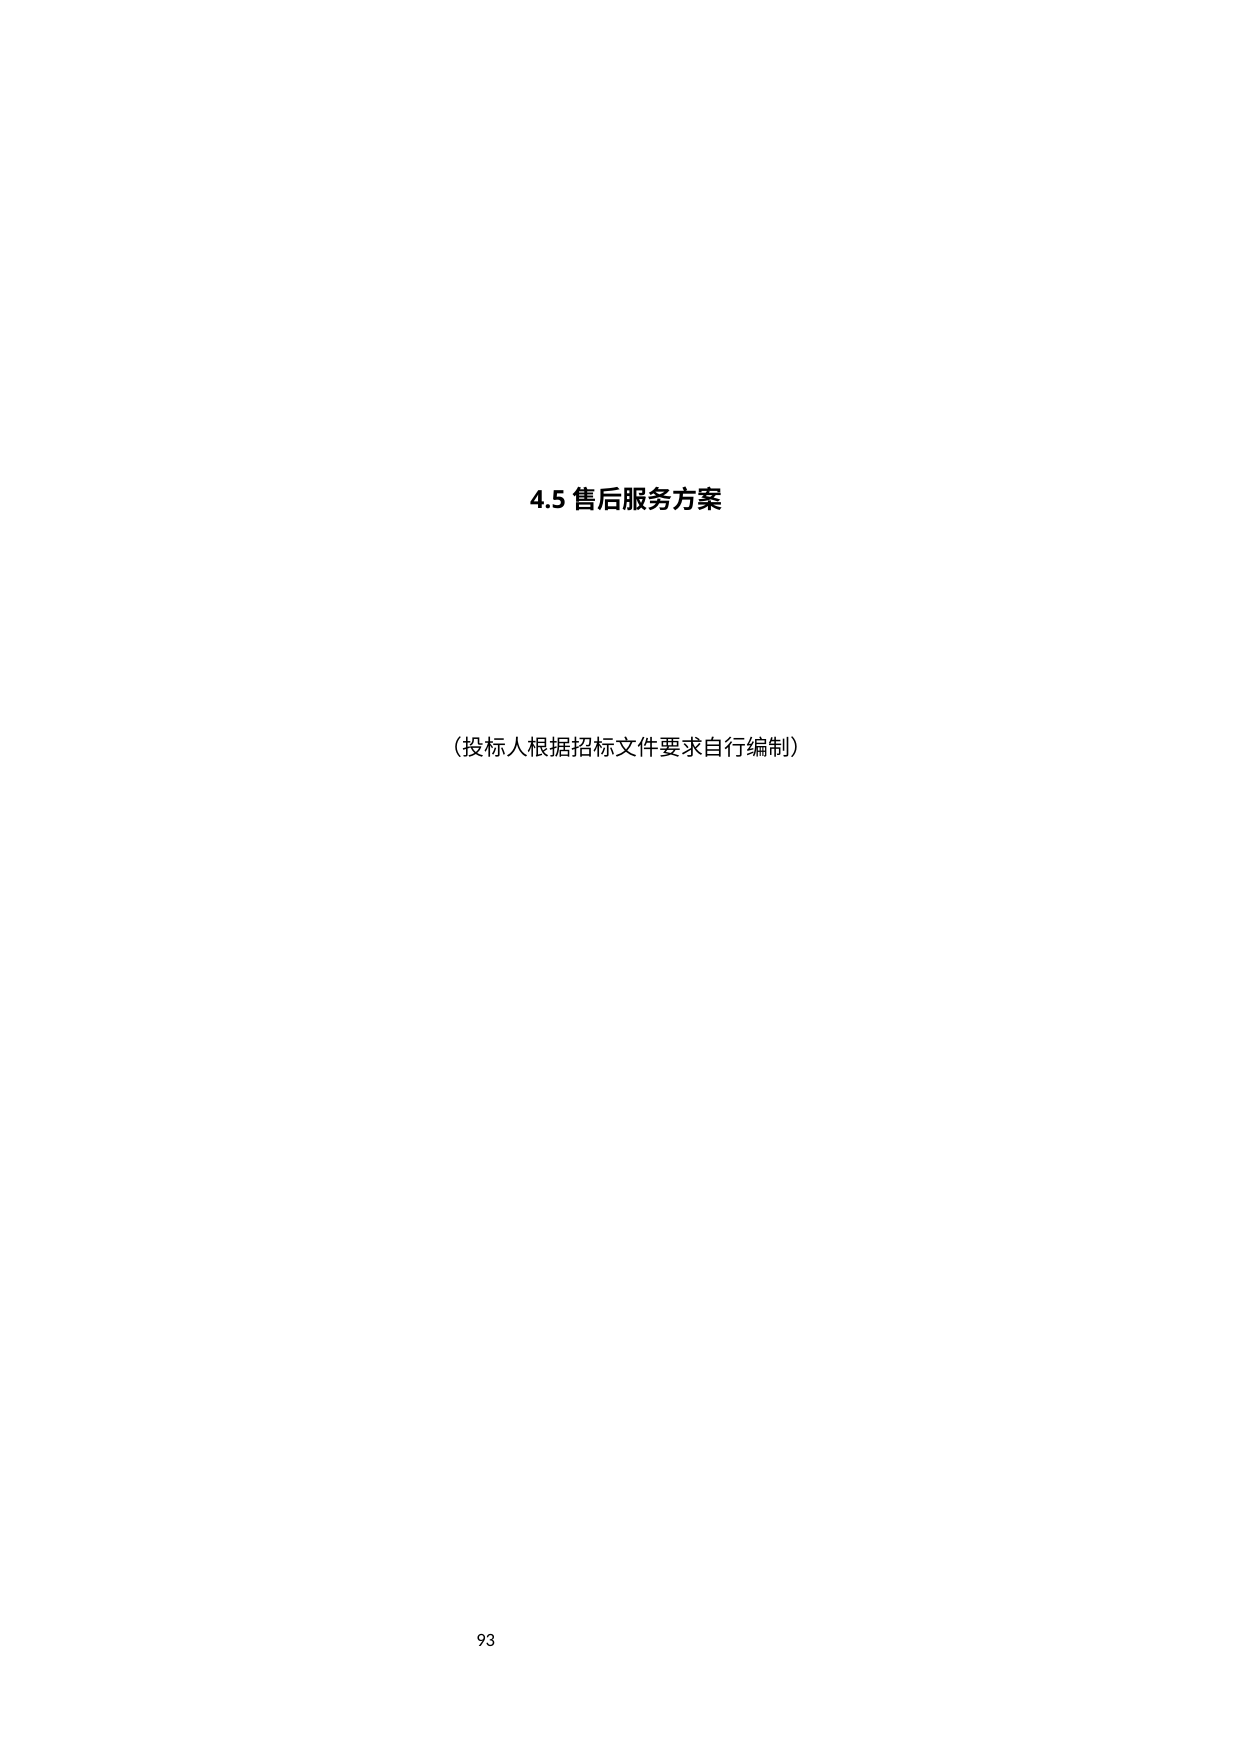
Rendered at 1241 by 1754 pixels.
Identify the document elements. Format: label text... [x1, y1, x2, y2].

text 4.5 售后服务方案 [165, 466, 1087, 531]
text （投标人根据招标文件要求自行编制） [165, 730, 1087, 762]
